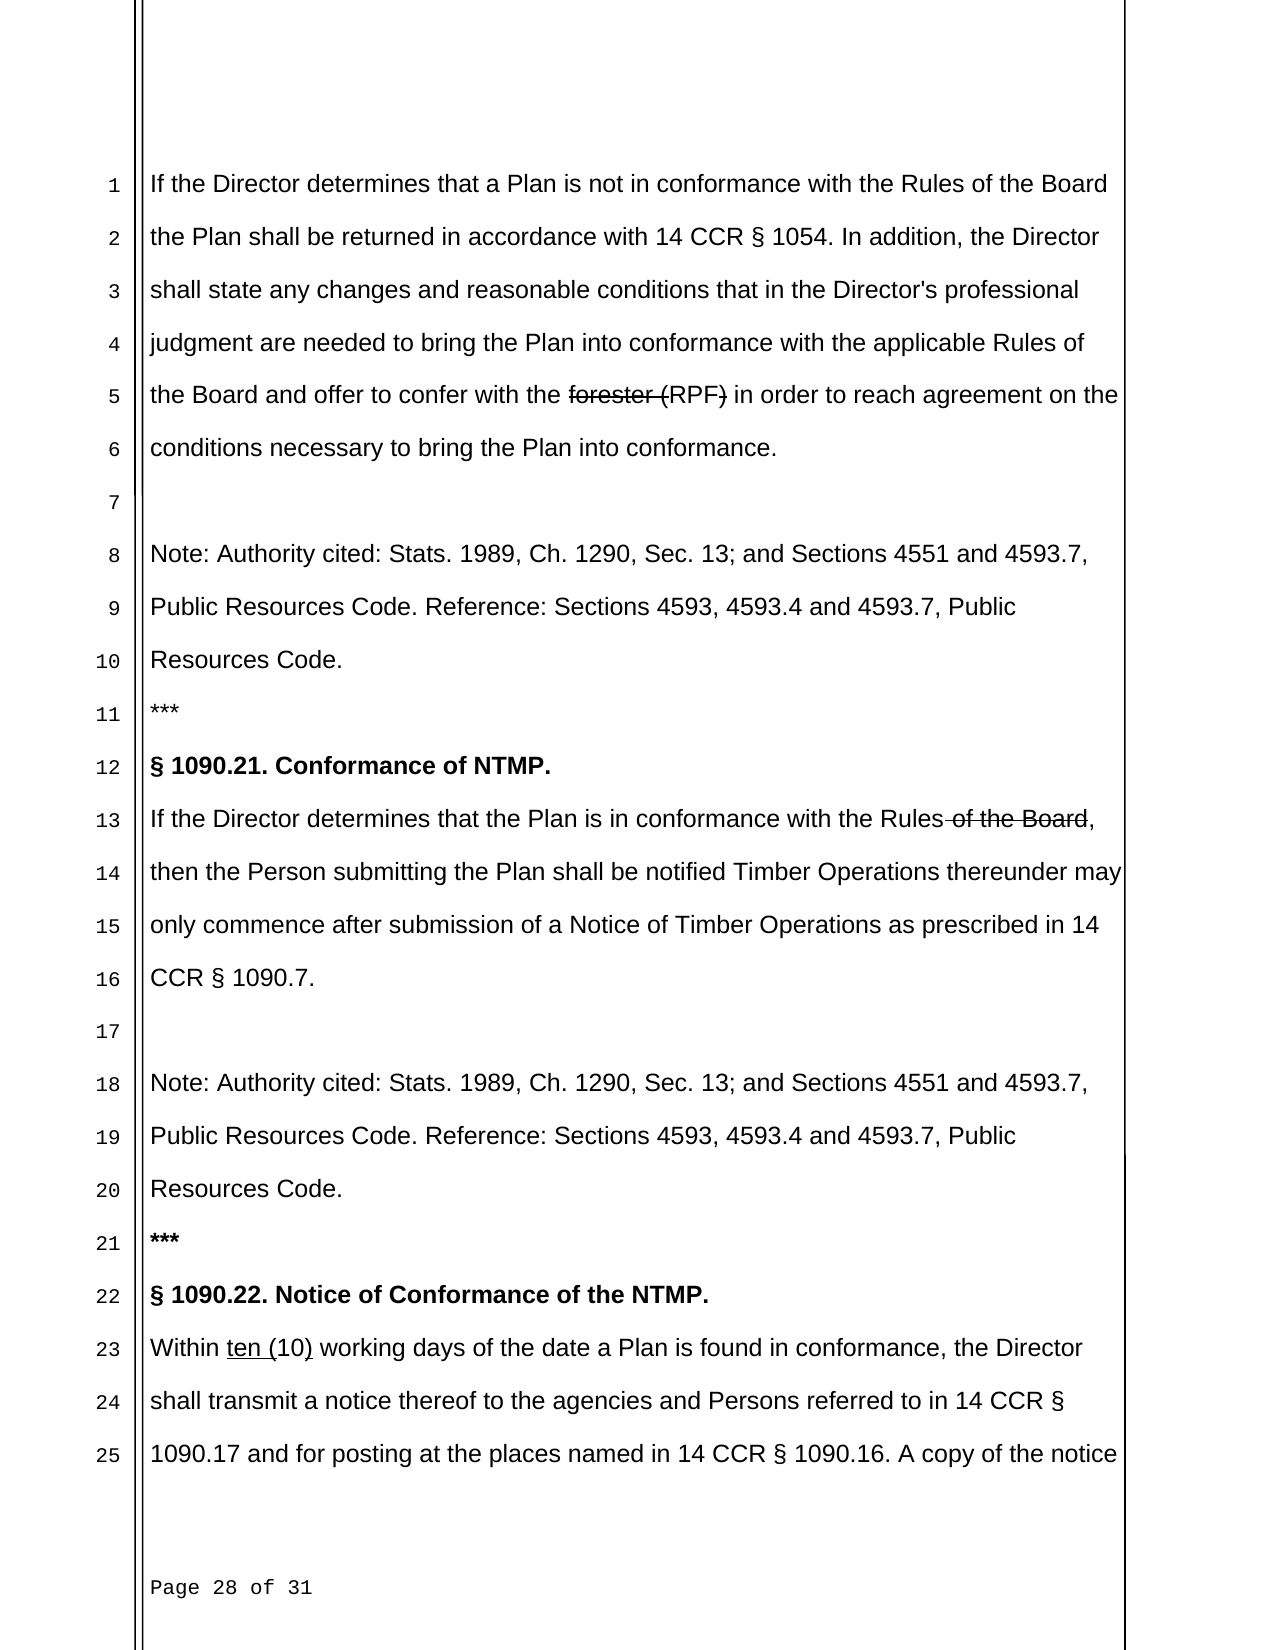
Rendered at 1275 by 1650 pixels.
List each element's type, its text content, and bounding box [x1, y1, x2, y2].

text If the Director determines that a Plan is not in conformance with the Rules of the Board the Plan shall be returned in accordance with 14 CCR § 1054. In addition, the Director shall state any changes and reasonable conditions that in the Director's professional judgment are needed to bring the Plan into conformance with the applicable Rules of the Board and offer to confer with the forester (RPF) in order to reach agreement on the conditions necessary to bring the Plan into conformance. [150, 150, 1125, 467]
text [150, 1314, 1125, 1473]
text If the Director determines that the Plan is in conformance with the Rules of the Board, then the Person submitting the Plan shall be notified Timber Operations thereunder may only commence after submission of a Notice of Timber Operations as prescribed in 14 CCR § 1090.7. [150, 785, 1125, 997]
subtitle § 1090.22. Notice of Conformance of the NTMP. [150, 1261, 1125, 1314]
text *** [150, 679, 1125, 732]
text *** [150, 1208, 1125, 1261]
subtitle § 1090.21. Conformance of NTMP. [150, 732, 1125, 785]
